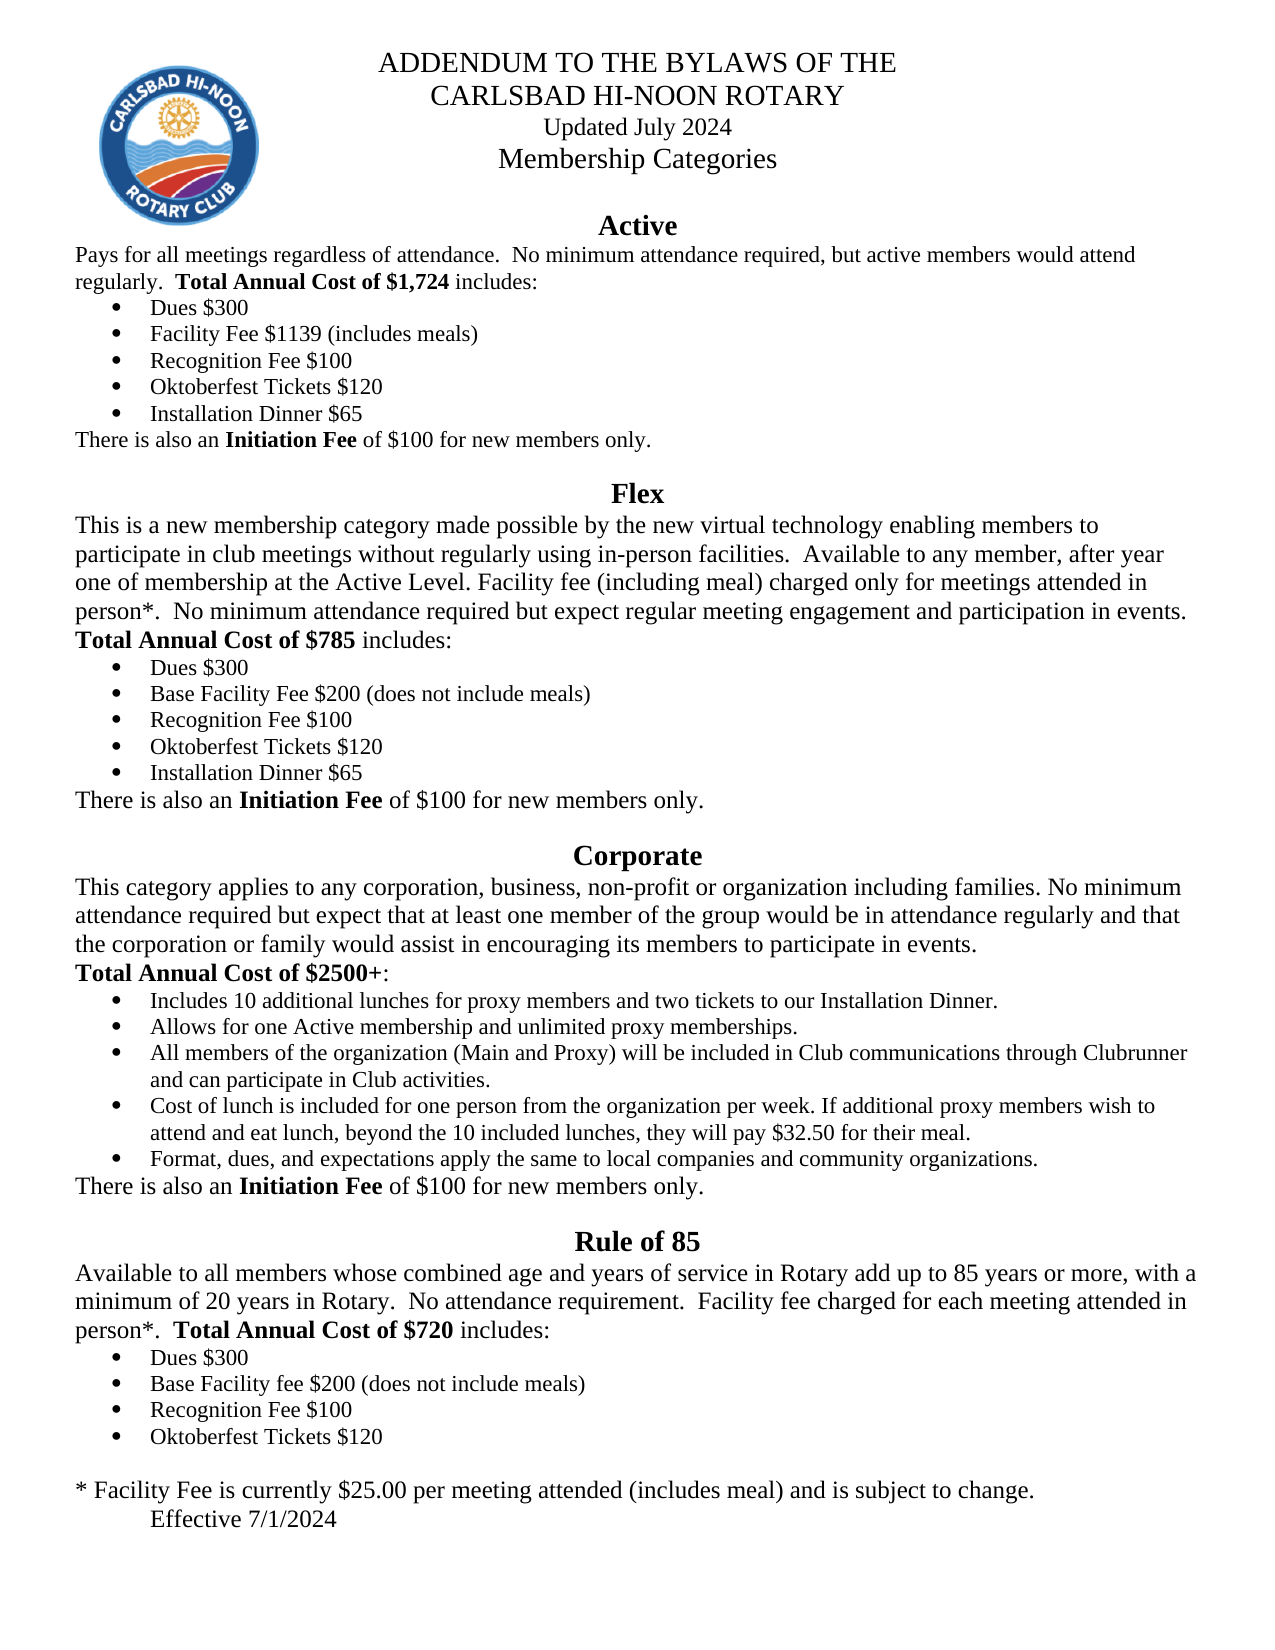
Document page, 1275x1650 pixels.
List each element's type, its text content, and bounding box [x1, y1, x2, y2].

text This category applies to any corporation, business, non-profit or organization including families. No minimum attendance required but expect that at least one member of the group would be in attendance regularly and that the corporation or family would assist in encouraging its members to participate in events. [75, 872, 1200, 958]
text Total Annual Cost of $2500+: [75, 958, 1200, 987]
list All members of the organization (Main and Proxy) will be included in Club communications through Clubrunner and can participate in Club activities. [112, 1039, 1200, 1092]
text Updated July 2024 [283, 112, 1200, 141]
text Rule of 85 [75, 1224, 1200, 1258]
text Available to all members whose combined age and years of service in Rotary add up to 85 years or more, with a minimum of 20 years in Rotary. No attendance requirement. Facility fee charged for each meeting attended in person*. Total Annual Cost of $720 includes: [75, 1258, 1200, 1344]
text This is a new membership category made possible by the new virtual technology enabling members to participate in club meetings without regularly using in-person facilities. Available to any member, after year one of membership at the Active Level. Facility fee (including meal) charged only for meetings attended in person*. No minimum attendance required but expect regular meeting engagement and participation in events. Total Annual Cost of $785 includes: [75, 510, 1200, 654]
text There is also an Initiation Fee of $100 for new members only. [75, 1171, 1200, 1200]
text There is also an Initiation Fee of $100 for new members only. [75, 426, 1200, 452]
text Flex [75, 476, 1200, 510]
list Dues $300 [112, 1344, 1200, 1370]
list Oktoberfest Tickets $120 [112, 373, 1200, 399]
list Dues $300 [112, 654, 1200, 680]
text Pays for all meetings regardless of attendance. No minimum attendance required, but active members would attend regularly. Total Annual Cost of $1,724 includes: [75, 241, 1200, 294]
list Facility Fee $1139 (includes meals) [112, 321, 1200, 347]
list Oktoberfest Tickets $120 [112, 733, 1200, 759]
list Dues $300 [112, 294, 1200, 321]
text Membership Categories [283, 141, 1200, 174]
list Format, dues, and expectations apply the same to local companies and community organizations. [112, 1145, 1200, 1171]
list Recognition Fee $100 [112, 1397, 1200, 1423]
text * Facility Fee is currently $25.00 per meeting attended (includes meal) and is subject to change. Effective 7/1/2024 [75, 1476, 1200, 1533]
picture [68, 55, 283, 241]
text Corporate [75, 838, 1200, 872]
list Cost of lunch is included for one person from the organization per week. If additional proxy members wish to attend and eat lunch, beyond the 10 included lunches, they will pay $32.50 for their meal. [112, 1092, 1200, 1145]
text CARLSBAD HI-NOON ROTARY [283, 78, 1200, 112]
list Recognition Fee $100 [112, 706, 1200, 733]
list Installation Dinner $65 [112, 759, 1200, 785]
list Base Facility Fee $200 (does not include meals) [112, 680, 1200, 706]
list Oktoberfest Tickets $120 [112, 1423, 1200, 1449]
text Active [283, 208, 1200, 241]
list Recognition Fee $100 [112, 347, 1200, 373]
text ADDENDUM TO THE BYLAWS OF THE [75, 45, 1200, 78]
list Base Facility fee $200 (does not include meals) [112, 1370, 1200, 1397]
list Installation Dinner $65 [112, 399, 1200, 426]
list Allows for one Active membership and unlimited proxy memberships. [112, 1013, 1200, 1039]
text There is also an Initiation Fee of $100 for new members only. [75, 785, 1200, 814]
list Includes 10 additional lunches for proxy members and two tickets to our Installation Dinner. [112, 987, 1200, 1013]
